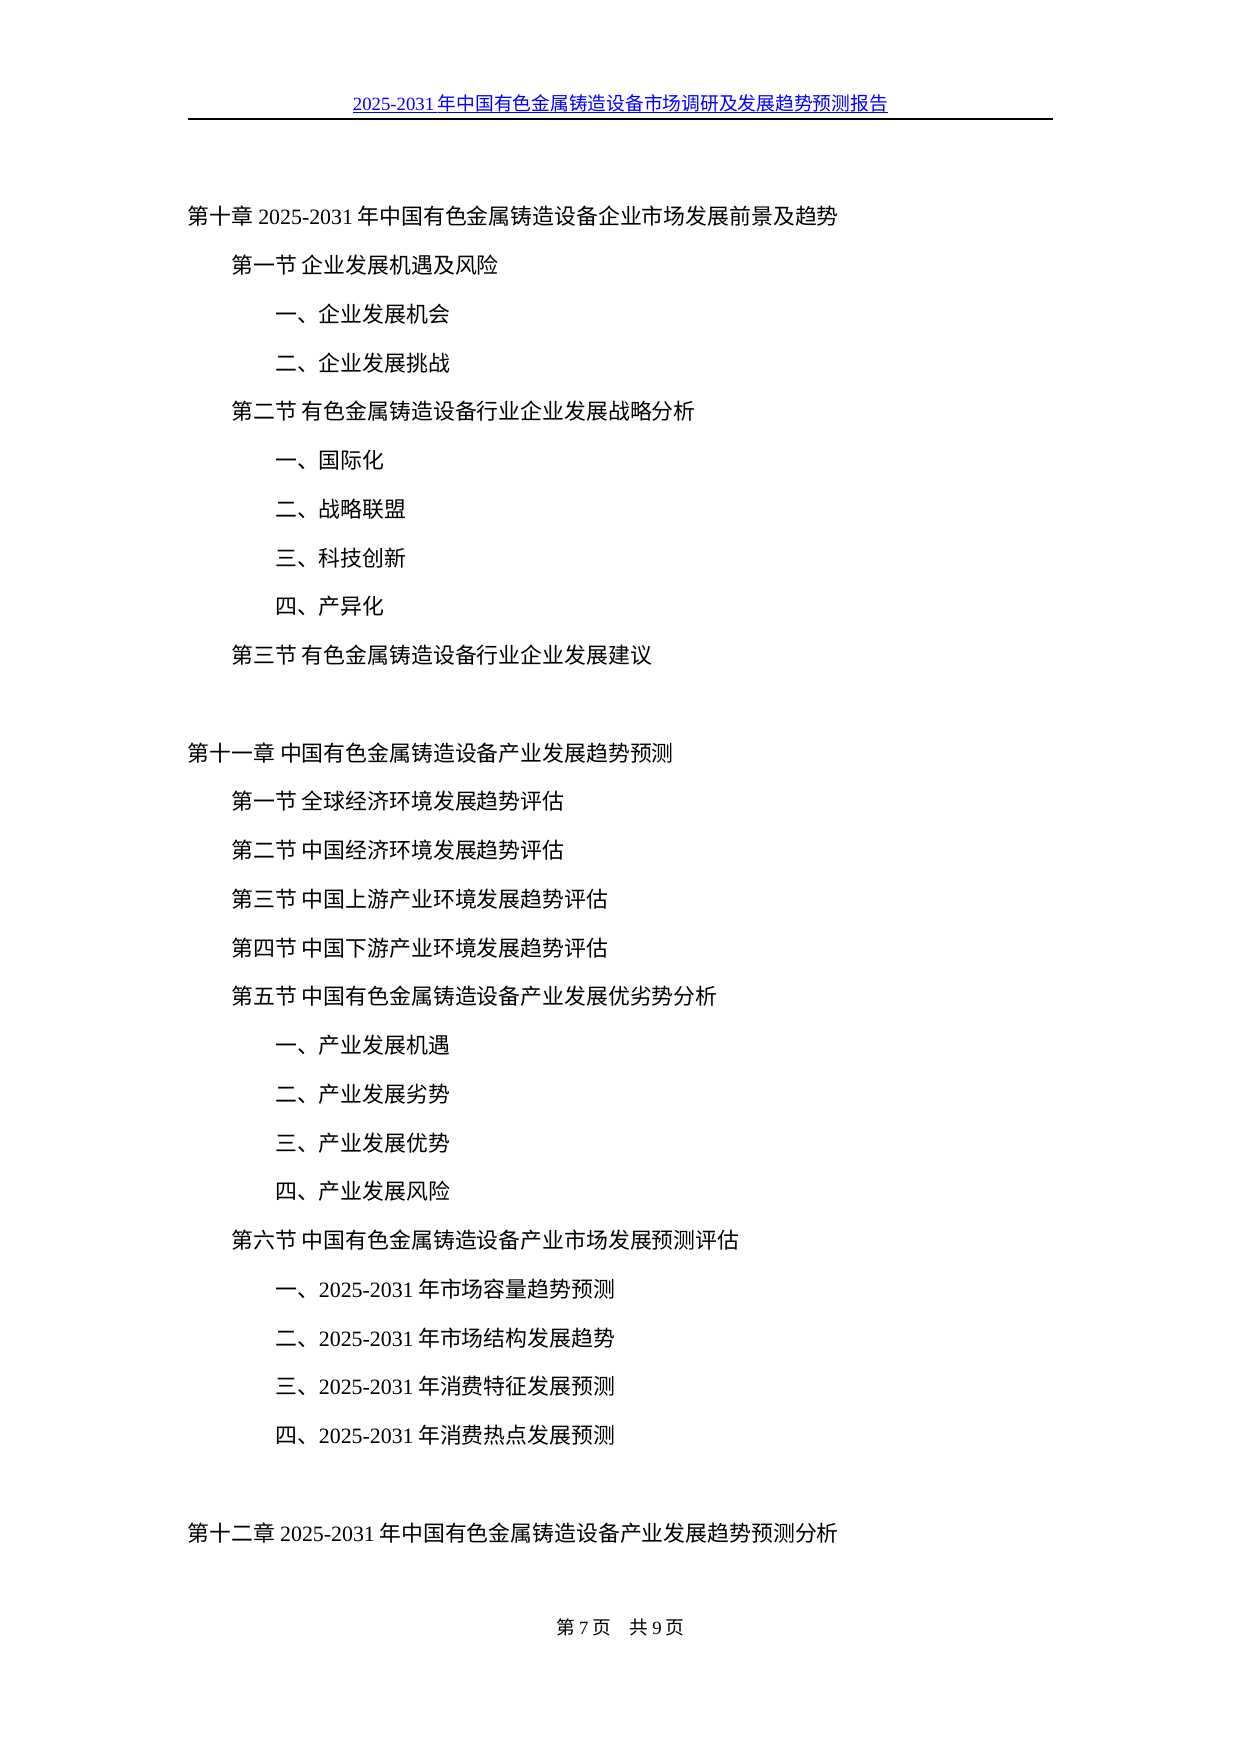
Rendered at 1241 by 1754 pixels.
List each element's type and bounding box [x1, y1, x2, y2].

text [187, 150, 1053, 1548]
